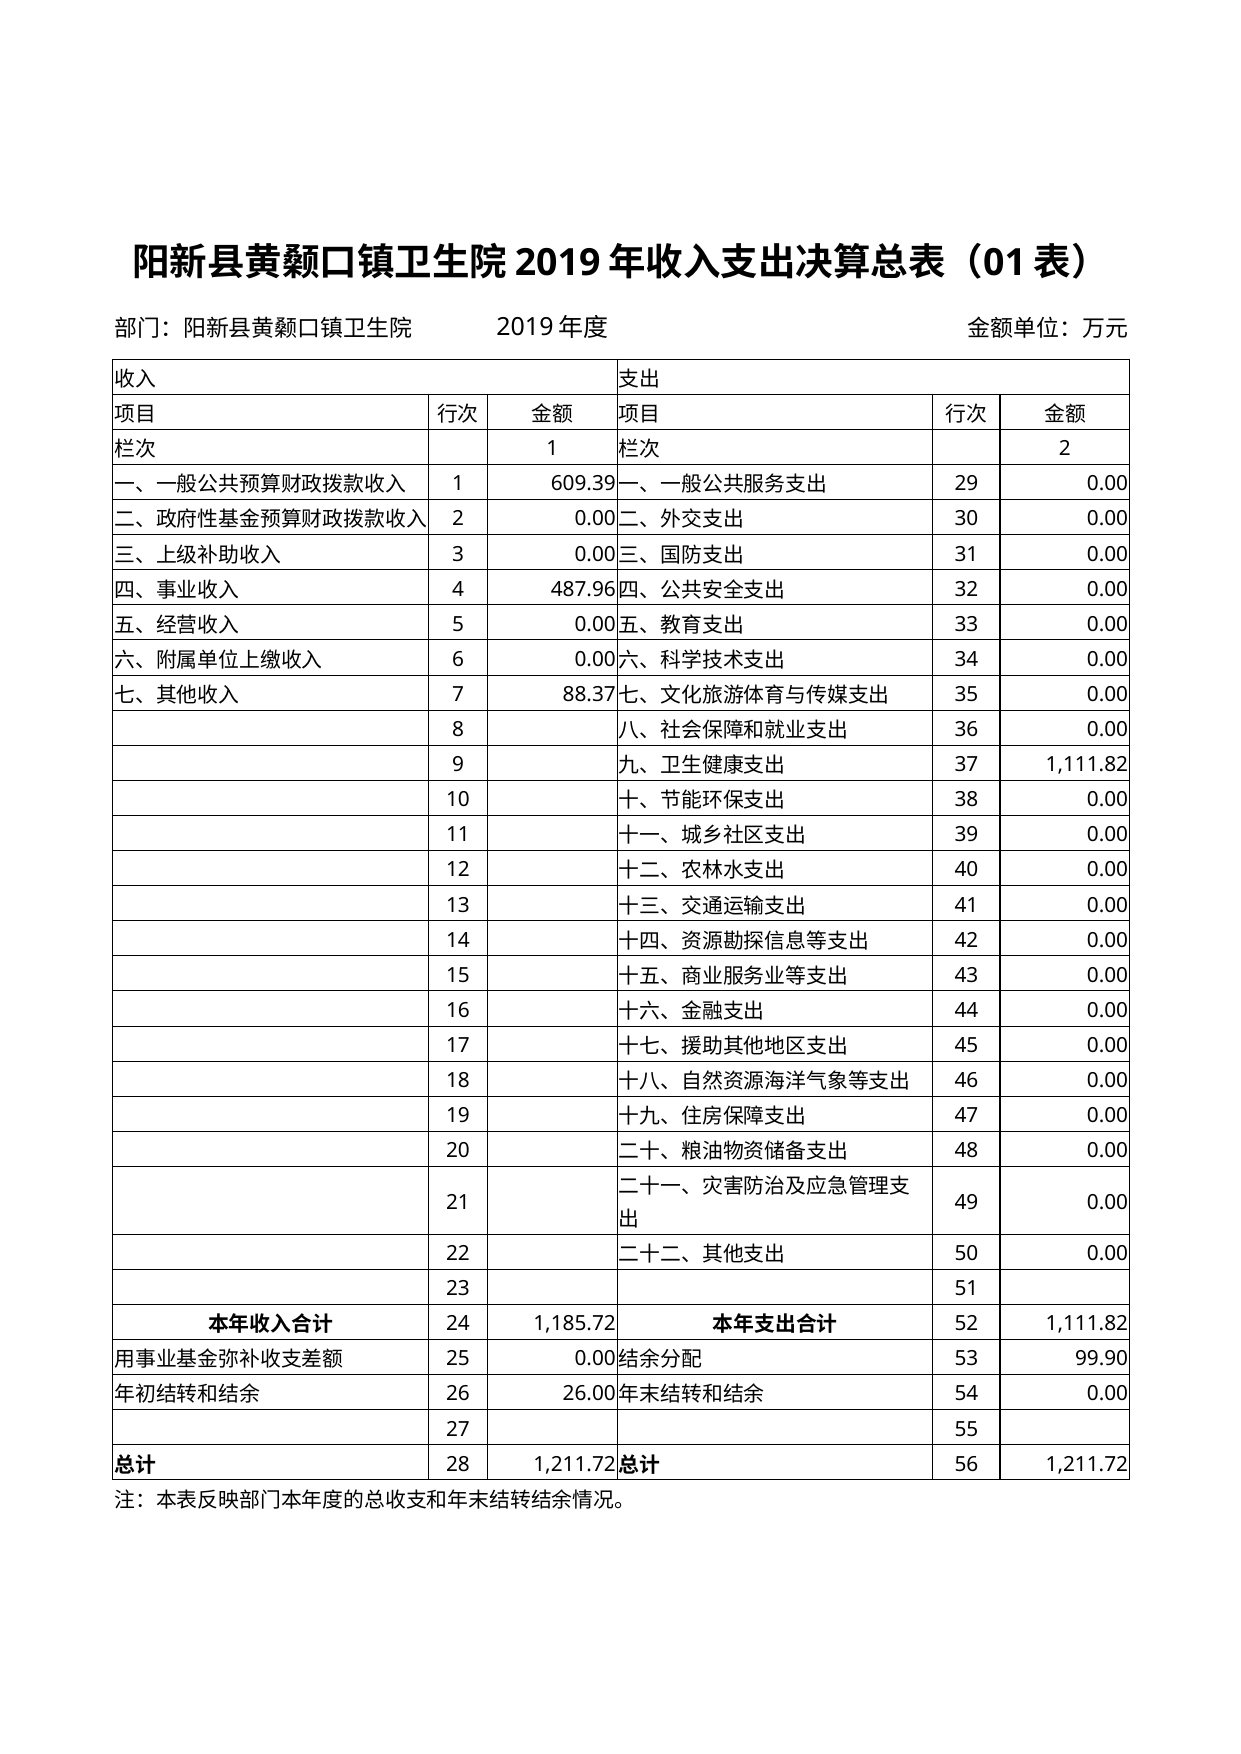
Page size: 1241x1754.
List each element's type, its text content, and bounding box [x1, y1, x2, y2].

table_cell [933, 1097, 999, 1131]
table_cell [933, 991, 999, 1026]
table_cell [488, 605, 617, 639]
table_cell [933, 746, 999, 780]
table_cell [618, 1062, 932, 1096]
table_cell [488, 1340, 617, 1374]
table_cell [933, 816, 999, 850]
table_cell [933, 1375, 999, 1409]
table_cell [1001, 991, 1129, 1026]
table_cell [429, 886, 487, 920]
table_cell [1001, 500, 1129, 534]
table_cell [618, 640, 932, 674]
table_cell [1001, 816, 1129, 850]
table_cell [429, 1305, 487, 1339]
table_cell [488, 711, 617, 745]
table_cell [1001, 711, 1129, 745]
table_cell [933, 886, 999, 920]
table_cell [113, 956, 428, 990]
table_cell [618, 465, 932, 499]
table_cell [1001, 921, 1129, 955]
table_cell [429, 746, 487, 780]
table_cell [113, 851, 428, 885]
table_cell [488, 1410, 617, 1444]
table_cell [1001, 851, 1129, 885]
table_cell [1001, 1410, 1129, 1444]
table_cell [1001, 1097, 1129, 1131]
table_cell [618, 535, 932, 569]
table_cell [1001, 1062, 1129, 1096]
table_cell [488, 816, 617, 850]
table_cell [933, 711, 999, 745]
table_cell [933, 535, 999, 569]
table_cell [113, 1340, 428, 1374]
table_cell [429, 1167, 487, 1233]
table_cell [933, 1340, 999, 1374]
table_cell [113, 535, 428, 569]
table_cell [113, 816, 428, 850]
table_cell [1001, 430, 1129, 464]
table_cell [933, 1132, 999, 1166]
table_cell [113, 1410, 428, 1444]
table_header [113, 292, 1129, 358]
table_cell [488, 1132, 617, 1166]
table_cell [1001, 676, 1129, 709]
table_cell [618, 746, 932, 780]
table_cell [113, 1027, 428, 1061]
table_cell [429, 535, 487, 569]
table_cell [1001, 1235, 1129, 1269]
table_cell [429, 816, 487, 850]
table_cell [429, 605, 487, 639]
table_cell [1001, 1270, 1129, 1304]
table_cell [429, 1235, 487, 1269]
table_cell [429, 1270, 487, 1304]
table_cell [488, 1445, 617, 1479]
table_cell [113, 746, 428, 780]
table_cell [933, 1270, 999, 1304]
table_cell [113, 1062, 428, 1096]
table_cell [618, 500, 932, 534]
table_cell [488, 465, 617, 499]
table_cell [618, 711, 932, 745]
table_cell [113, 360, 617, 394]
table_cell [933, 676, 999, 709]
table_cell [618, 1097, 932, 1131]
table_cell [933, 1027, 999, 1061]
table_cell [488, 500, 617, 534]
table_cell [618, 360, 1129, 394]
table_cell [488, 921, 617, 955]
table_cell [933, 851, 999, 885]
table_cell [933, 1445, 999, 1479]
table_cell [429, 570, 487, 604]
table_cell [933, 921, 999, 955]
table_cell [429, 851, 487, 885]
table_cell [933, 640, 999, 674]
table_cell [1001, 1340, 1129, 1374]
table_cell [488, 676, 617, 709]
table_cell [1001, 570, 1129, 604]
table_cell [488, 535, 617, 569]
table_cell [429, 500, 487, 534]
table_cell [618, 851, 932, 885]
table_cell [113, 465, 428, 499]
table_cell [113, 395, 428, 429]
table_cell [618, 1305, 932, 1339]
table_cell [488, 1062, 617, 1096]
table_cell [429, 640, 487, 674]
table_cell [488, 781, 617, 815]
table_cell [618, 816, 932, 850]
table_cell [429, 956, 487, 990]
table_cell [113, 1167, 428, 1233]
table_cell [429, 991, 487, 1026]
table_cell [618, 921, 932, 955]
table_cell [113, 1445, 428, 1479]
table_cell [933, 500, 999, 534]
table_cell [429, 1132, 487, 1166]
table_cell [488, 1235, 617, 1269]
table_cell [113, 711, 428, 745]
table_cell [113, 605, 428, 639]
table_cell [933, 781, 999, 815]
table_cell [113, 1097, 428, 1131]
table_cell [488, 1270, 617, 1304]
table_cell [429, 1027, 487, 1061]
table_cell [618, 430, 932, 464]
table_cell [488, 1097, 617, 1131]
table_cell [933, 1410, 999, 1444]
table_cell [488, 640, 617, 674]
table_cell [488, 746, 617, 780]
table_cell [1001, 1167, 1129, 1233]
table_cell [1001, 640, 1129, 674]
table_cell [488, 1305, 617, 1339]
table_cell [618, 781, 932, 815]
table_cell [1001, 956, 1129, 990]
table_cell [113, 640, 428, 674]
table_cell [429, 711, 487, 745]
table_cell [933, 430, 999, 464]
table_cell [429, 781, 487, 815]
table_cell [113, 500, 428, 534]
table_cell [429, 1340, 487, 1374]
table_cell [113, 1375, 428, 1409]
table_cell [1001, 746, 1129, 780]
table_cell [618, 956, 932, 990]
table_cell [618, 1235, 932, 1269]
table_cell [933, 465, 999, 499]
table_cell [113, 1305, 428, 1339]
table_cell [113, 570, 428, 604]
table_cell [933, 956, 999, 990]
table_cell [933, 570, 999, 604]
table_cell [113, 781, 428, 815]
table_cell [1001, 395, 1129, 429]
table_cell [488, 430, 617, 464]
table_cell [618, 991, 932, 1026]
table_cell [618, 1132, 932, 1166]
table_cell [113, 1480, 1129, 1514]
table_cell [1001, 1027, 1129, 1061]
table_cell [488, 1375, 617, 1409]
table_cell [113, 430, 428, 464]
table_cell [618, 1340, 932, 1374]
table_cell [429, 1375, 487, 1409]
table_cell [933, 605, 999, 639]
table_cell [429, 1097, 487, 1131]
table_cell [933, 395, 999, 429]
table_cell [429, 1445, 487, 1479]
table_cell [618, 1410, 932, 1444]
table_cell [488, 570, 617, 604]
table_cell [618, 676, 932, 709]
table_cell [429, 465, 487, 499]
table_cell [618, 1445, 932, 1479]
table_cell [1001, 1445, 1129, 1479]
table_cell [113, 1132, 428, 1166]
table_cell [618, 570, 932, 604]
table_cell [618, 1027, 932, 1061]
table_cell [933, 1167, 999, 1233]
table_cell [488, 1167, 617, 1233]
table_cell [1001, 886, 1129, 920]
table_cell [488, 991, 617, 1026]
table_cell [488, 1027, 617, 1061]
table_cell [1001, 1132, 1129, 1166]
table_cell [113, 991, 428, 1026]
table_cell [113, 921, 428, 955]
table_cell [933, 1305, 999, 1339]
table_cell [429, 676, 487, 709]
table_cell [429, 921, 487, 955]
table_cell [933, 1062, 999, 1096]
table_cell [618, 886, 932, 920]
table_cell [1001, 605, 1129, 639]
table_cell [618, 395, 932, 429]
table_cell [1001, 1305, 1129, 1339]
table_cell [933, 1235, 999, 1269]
text 阳新县黄颡口镇卫生院2019年收入支出决算总表（01表） [112, 227, 1128, 292]
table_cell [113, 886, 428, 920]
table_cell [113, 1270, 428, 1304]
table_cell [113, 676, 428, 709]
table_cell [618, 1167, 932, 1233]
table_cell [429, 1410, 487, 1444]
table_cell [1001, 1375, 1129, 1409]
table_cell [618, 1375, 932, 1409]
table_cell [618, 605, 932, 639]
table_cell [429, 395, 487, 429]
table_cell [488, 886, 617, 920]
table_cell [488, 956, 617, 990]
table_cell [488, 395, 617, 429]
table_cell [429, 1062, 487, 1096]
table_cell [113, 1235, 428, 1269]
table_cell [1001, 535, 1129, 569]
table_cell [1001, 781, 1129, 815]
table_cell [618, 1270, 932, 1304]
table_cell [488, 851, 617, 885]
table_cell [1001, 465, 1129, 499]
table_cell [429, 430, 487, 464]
